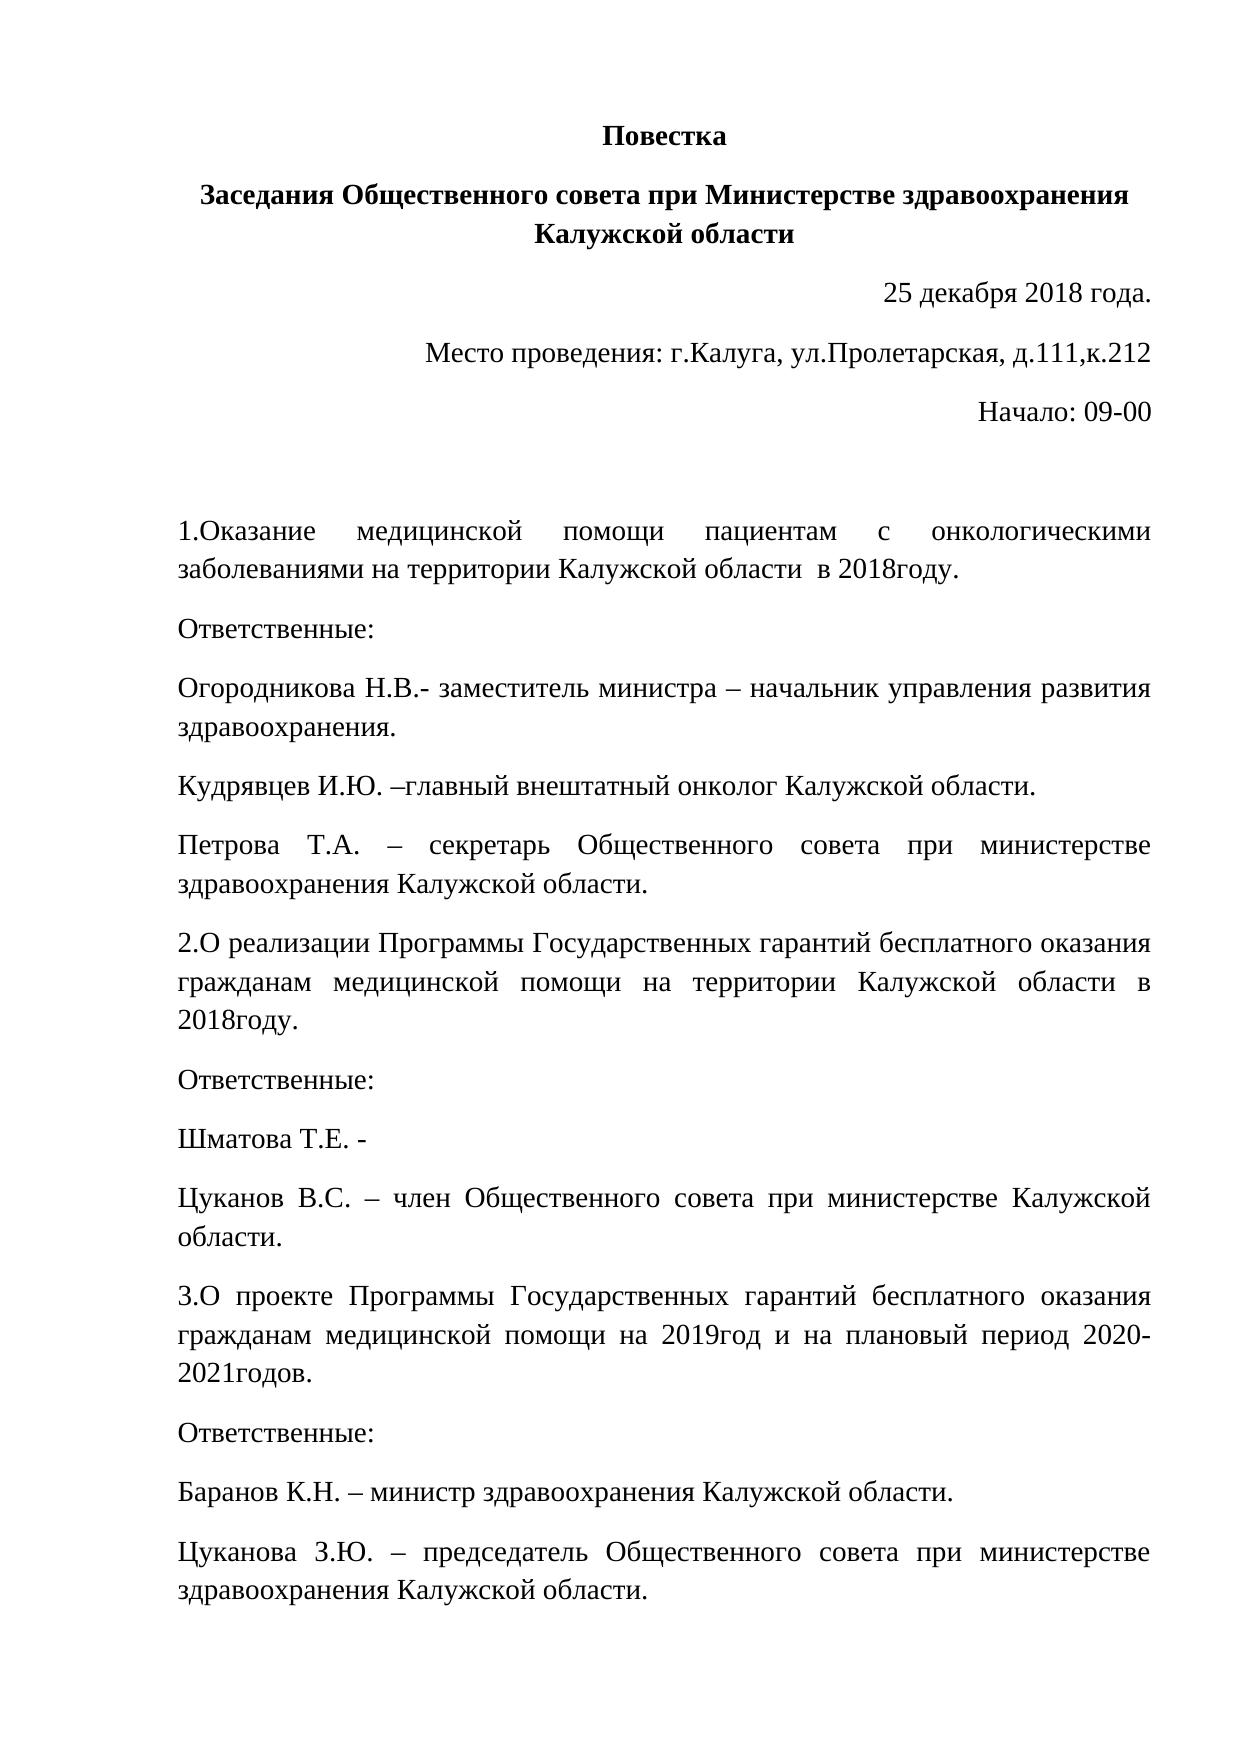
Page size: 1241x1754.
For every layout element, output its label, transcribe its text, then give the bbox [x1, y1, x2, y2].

text Ответственные: [177, 1062, 1152, 1095]
text Место проведения: г.Калуга, ул.Пролетарская, д.111,к.212 [177, 335, 1152, 368]
text 2.О реализации Программы Государственных гарантий бесплатного оказания гражданам медицинской помощи на территории Калужской области в 2018году. [177, 925, 1152, 1036]
text Кудрявцев И.Ю. –главный внештатный онколог Калужской области. [177, 768, 1152, 802]
text 3.О проекте Программы Государственных гарантий бесплатного оказания гражданам медицинской помощи на 2019год и на плановый период 2020-2021годов. [177, 1278, 1152, 1389]
text Шматова Т.Е. - [177, 1121, 1152, 1155]
text 25 декабря 2018 года. [177, 275, 1152, 309]
text Ответственные: [177, 611, 1152, 644]
text Огородникова Н.В.- заместитель министра – начальник управления развития здравоохранения. [177, 670, 1152, 742]
text Начало: 09-00 [177, 394, 1152, 428]
text Повестка [177, 118, 1152, 152]
text Цуканова З.Ю. – председатель Общественного совета при министерстве здравоохранения Калужской области. [177, 1534, 1152, 1606]
text Цуканов В.С. – член Общественного совета при министерстве Калужской области. [177, 1181, 1152, 1253]
text Заседания Общественного совета при Министерстве здравоохранения Калужской области [177, 177, 1152, 249]
text Баранов К.Н. – министр здравоохранения Калужской области. [177, 1474, 1152, 1508]
text Петрова Т.А. – секретарь Общественного совета при министерстве здравоохранения Калужской области. [177, 827, 1152, 899]
text Ответственные: [177, 1415, 1152, 1448]
text 1.Оказание медицинской помощи пациентам с онкологическими заболеваниями на территории Калужской области в 2018году. [177, 513, 1152, 585]
